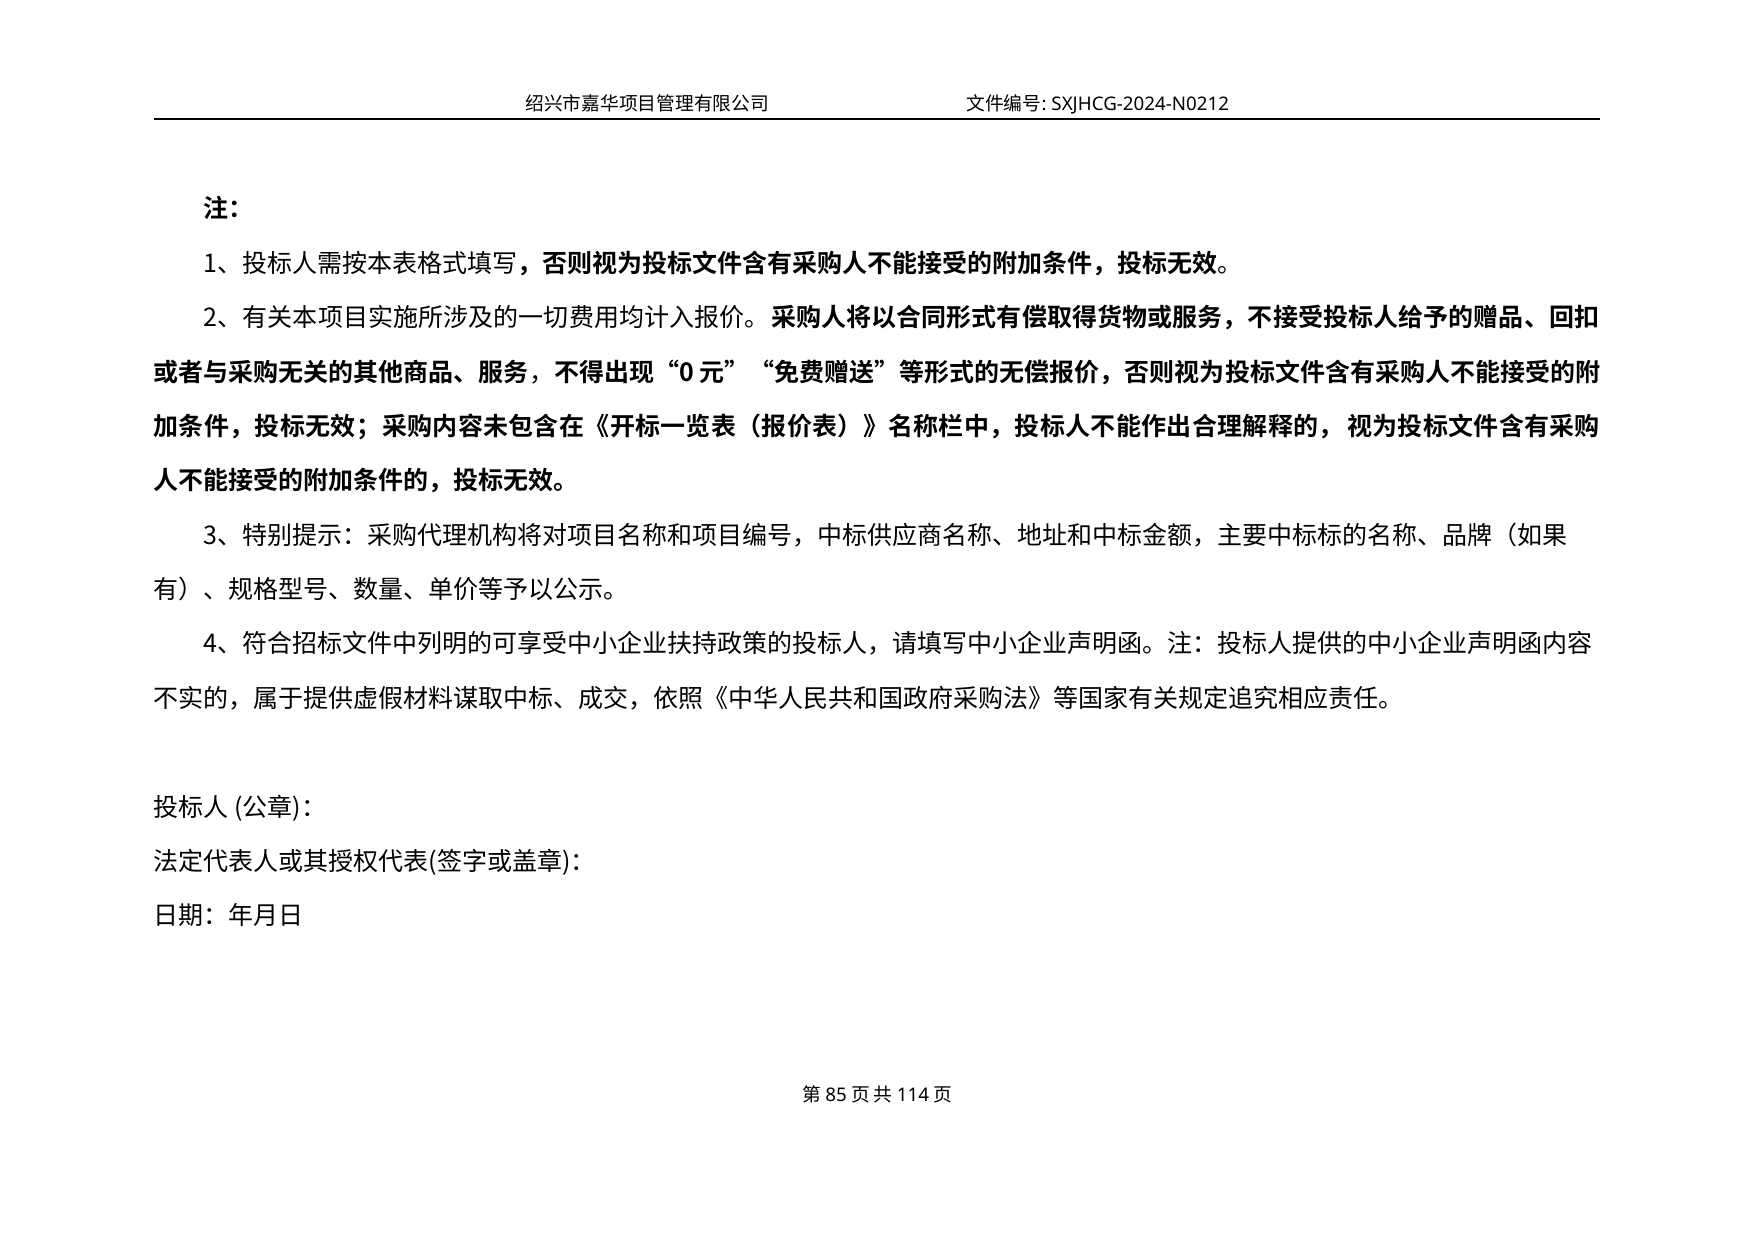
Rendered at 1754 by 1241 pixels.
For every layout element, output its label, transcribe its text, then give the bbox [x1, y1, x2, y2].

text 投标人 (公章)： [153, 787, 1600, 823]
text 4、符合招标文件中列明的可享受中小企业扶持政策的投标人，请填写中小企业声明函。注：投标人提供的中小企业声明函内容不实的，属于提供虚假材料谋取中标、成交，依照《中华人民共和国政府采购法》等国家有关规定追究相应责任。 [153, 624, 1600, 714]
text 法定代表人或其授权代表(签字或盖章)： [153, 841, 1600, 878]
text 1、投标人需按本表格式填写，否则视为投标文件含有采购人不能接受的附加条件，投标无效。 [153, 243, 1600, 279]
text 注： [203, 189, 1600, 225]
text 3、特别提示：采购代理机构将对项目名称和项目编号，中标供应商名称、地址和中标金额，主要中标标的名称、品牌（如果有）、规格型号、数量、单价等予以公示。 [153, 515, 1600, 606]
text 2、有关本项目实施所涉及的一切费用均计入报价。采购人将以合同形式有偿取得货物或服务，不接受投标人给予的赠品、回扣或者与采购无关的其他商品、服务，不得出现“0元”“免费赠送”等形式的无偿报价，否则视为投标文件含有采购人不能接受的附加条件，投标无效；采购内容未包含在《开标一览表（报价表）》名称栏中，投标人不能作出合理解释的，视为投标文件含有采购人不能接受的附加条件的，投标无效。 [153, 298, 1600, 497]
text 日期：年月日 [153, 896, 1600, 932]
